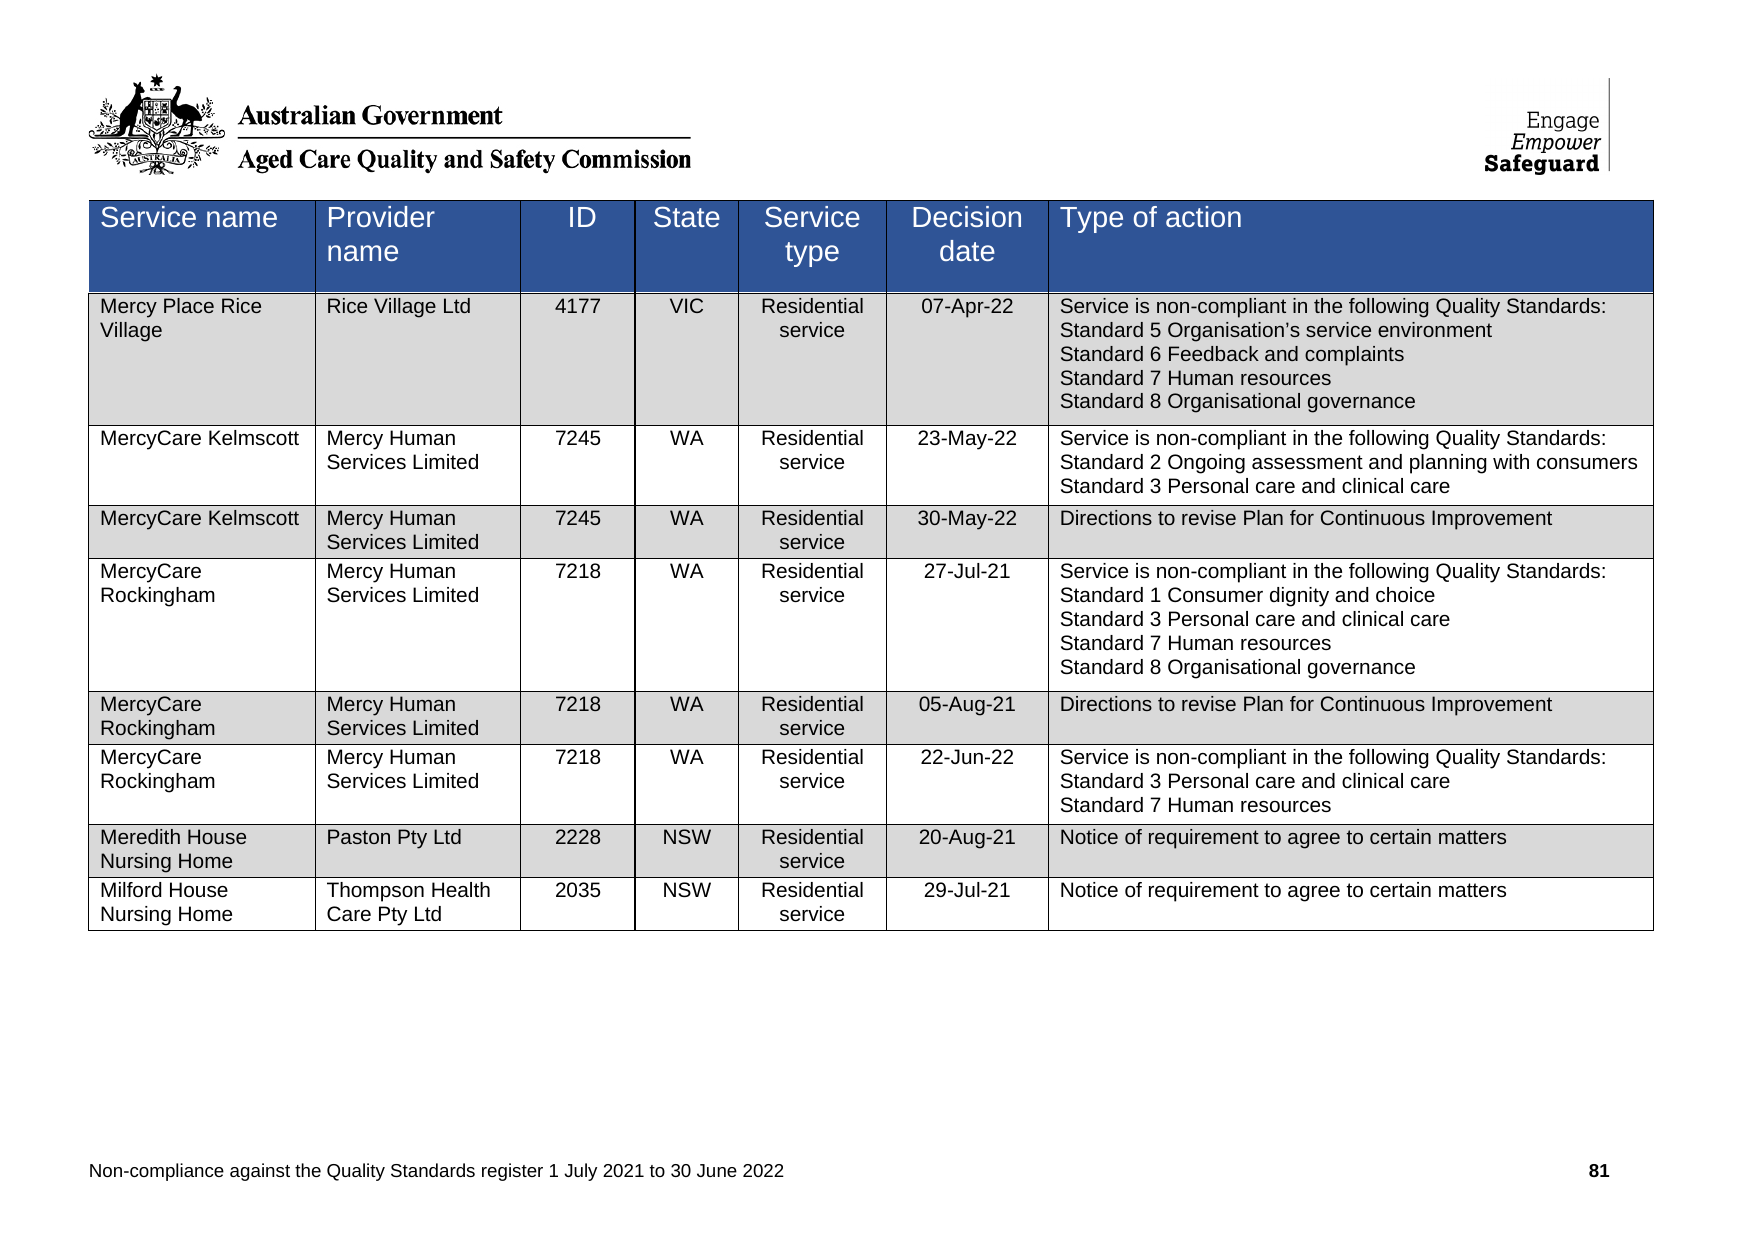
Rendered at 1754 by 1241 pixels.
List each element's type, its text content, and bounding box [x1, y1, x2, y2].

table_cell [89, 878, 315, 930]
table_header Service name [89, 201, 315, 292]
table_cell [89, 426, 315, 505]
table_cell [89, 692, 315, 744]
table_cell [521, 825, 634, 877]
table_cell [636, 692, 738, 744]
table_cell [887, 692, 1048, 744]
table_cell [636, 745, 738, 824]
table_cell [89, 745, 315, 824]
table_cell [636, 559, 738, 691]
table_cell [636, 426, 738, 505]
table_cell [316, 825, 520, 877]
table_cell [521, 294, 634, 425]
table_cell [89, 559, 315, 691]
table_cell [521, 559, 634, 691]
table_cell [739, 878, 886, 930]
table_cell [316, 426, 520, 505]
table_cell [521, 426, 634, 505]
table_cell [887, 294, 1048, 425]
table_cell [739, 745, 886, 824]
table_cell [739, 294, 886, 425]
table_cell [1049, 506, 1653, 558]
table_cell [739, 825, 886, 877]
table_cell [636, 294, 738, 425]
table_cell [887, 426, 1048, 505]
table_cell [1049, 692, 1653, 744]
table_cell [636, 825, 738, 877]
table_header Type of action [1049, 201, 1653, 292]
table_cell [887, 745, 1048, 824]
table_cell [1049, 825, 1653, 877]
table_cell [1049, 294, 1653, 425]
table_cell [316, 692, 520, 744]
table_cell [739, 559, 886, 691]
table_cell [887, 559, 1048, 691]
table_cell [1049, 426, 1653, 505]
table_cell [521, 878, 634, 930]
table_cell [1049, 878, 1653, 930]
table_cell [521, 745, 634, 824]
table_header Decision date [887, 201, 1048, 292]
table_header State [636, 201, 738, 292]
picture [1485, 78, 1610, 175]
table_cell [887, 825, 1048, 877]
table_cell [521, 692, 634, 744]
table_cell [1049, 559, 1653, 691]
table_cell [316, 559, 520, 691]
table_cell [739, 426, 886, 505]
table_header ID [521, 201, 634, 292]
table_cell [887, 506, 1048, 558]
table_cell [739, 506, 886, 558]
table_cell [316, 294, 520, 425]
table_header Service type [739, 201, 886, 292]
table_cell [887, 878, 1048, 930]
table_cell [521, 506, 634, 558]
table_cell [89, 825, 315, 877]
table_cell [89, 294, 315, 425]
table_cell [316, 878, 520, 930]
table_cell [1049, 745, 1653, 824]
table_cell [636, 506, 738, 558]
picture [88, 73, 691, 175]
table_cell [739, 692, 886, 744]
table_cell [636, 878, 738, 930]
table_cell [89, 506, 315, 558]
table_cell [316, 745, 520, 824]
table_header Provider name [316, 201, 520, 292]
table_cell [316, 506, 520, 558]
